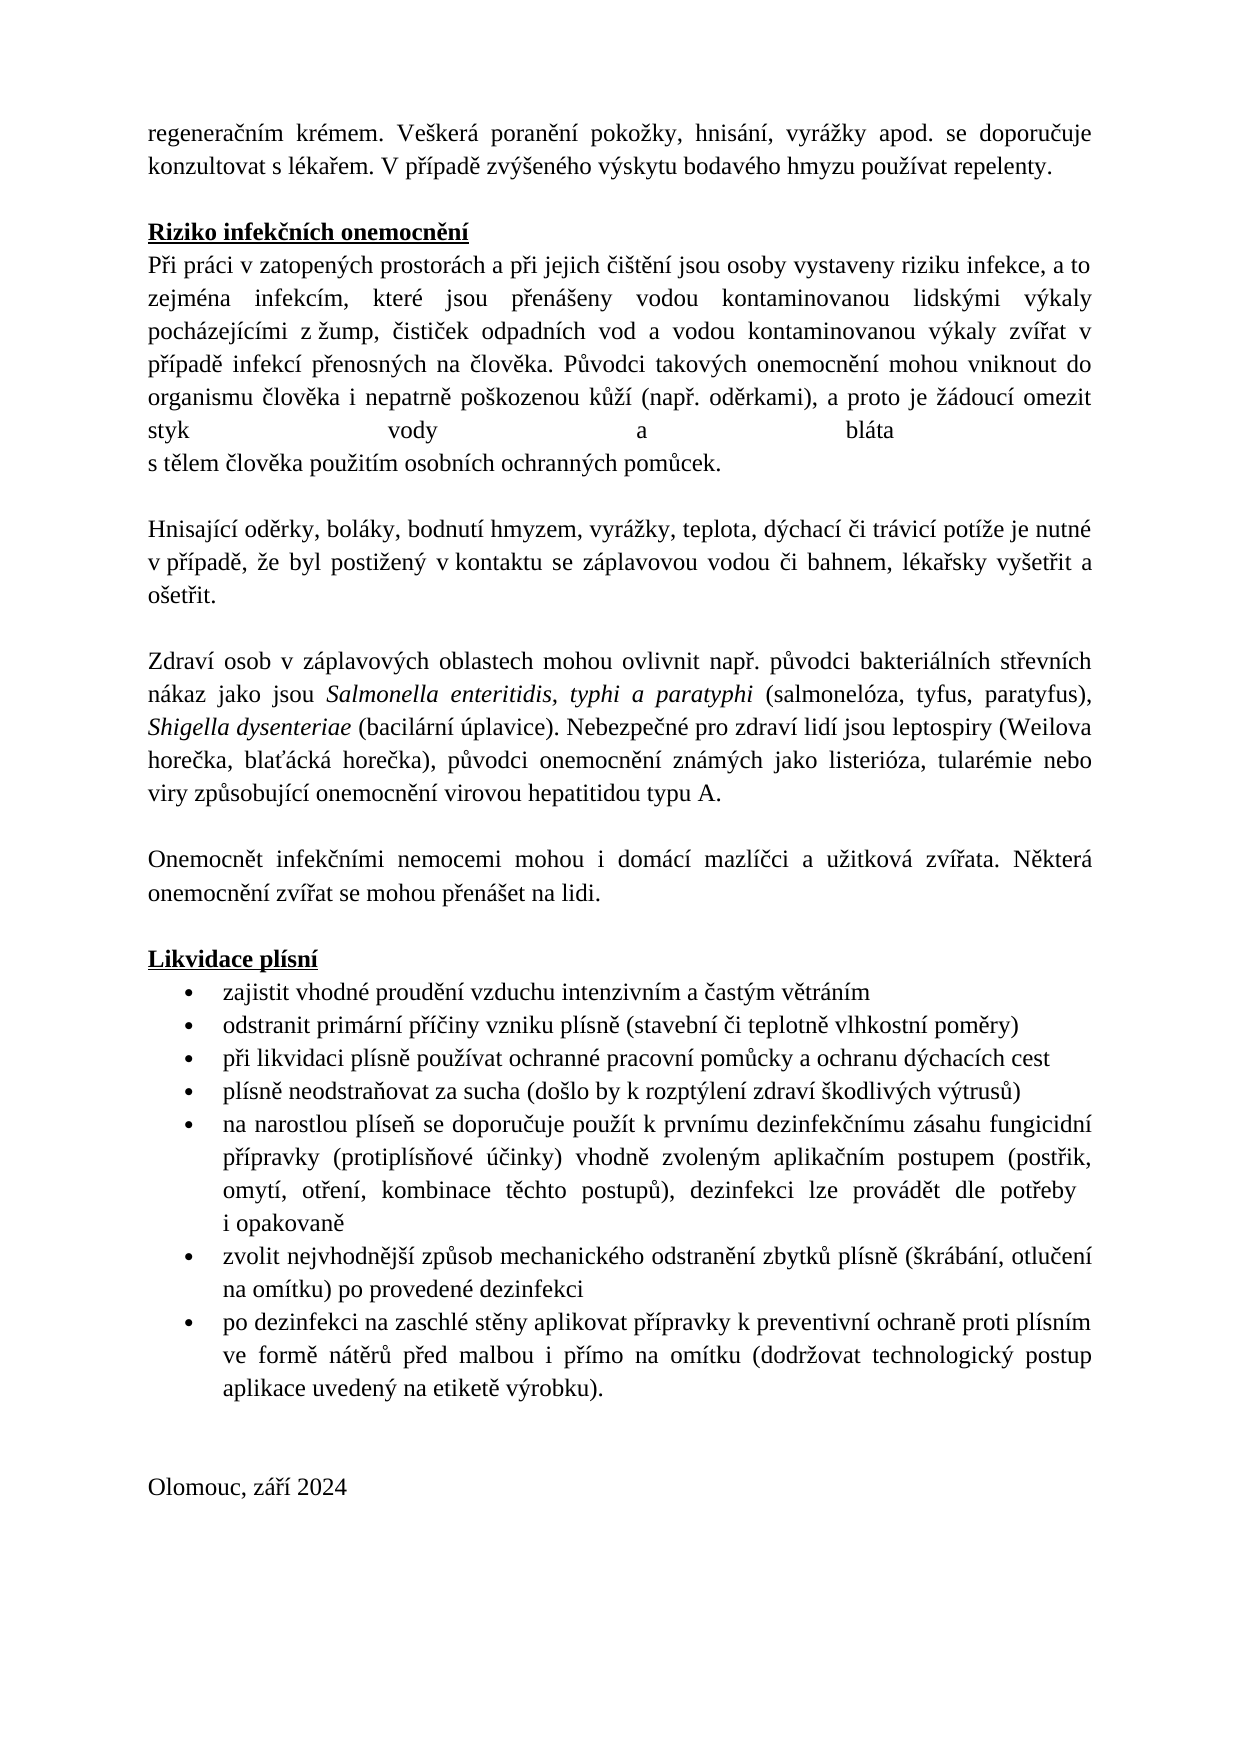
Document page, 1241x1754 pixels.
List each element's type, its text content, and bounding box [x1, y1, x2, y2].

list po dezinfekci na zaschlé stěny aplikovat přípravky k preventivní ochraně proti plísním ve formě nátěrů před malbou i přímo na omítku (dodržovat technologický postup aplikace uvedený na etiketě výrobku). [185, 1307, 1093, 1402]
text Při práci v zatopených prostorách a při jejich čištění jsou osoby vystaveny riziku infekce, a to zejména infekcím, které jsou přenášeny vodou kontaminovanou lidskými výkaly pocházejícími z žump, čističek odpadních vod a vodou kontaminovanou výkaly zvířat v případě infekcí přenosných na člověka. Původci takových onemocnění mohou vniknout do organismu člověka i nepatrně poškozenou kůží (např. oděrkami), a proto je žádoucí omezit styk vody a bláta s tělem člověka použitím osobních ochranných pomůcek. [148, 250, 1093, 477]
list zajistit vhodné proudění vzduchu intenzivním a častým větráním [185, 977, 1093, 1005]
text Riziko infekčních onemocnění [148, 217, 1093, 246]
list zvolit nejvhodnější způsob mechanického odstranění zbytků plísně (škrábání, otlučení na omítku) po provedené dezinfekci [185, 1241, 1093, 1303]
list plísně neodstraňovat za sucha (došlo by k rozptýlení zdraví škodlivých výtrusů) [185, 1076, 1093, 1104]
text Zdraví osob v záplavových oblastech mohou ovlivnit např. původci bakteriálních střevních nákaz jako jsou Salmonella enteritidis, typhi a paratyphi (salmonelóza, tyfus, paratyfus), Shigella dysenteriae (bacilární úplavice). Nebezpečné pro zdraví lidí jsou leptospiry (Weilova horečka, blaťácká horečka), původci onemocnění známých jako listerióza, tularémie nebo viry způsobující onemocnění virovou hepatitidou typu A. [148, 646, 1093, 807]
text Likvidace plísní [148, 944, 1093, 972]
list na narostlou plíseň se doporučuje použít k prvnímu dezinfekčnímu zásahu fungicidní přípravky (protiplísňové účinky) vhodně zvoleným aplikačním postupem (postřik, omytí, otření, kombinace těchto postupů), dezinfekci lze provádět dle potřeby i opakovaně [185, 1109, 1093, 1237]
list při likvidaci plísně používat ochranné pracovní pomůcky a ochranu dýchacích cest [185, 1043, 1093, 1071]
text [148, 118, 1093, 180]
text Hnisající oděrky, boláky, bodnutí hmyzem, vyrážky, teplota, dýchací či trávicí potíže je nutné v případě, že byl postižený v kontaktu se záplavovou vodou či bahnem, lékařsky vyšetřit a ošetřit. [148, 514, 1093, 609]
text Onemocnět infekčními nemocemi mohou i domácí mazlíčci a užitková zvířata. Některá onemocnění zvířat se mohou přenášet na lidi. [148, 844, 1093, 906]
text Olomouc, září 2024 [148, 1472, 1093, 1501]
list odstranit primární příčiny vzniku plísně (stavební či teplotně vlhkostní poměry) [185, 1010, 1093, 1038]
